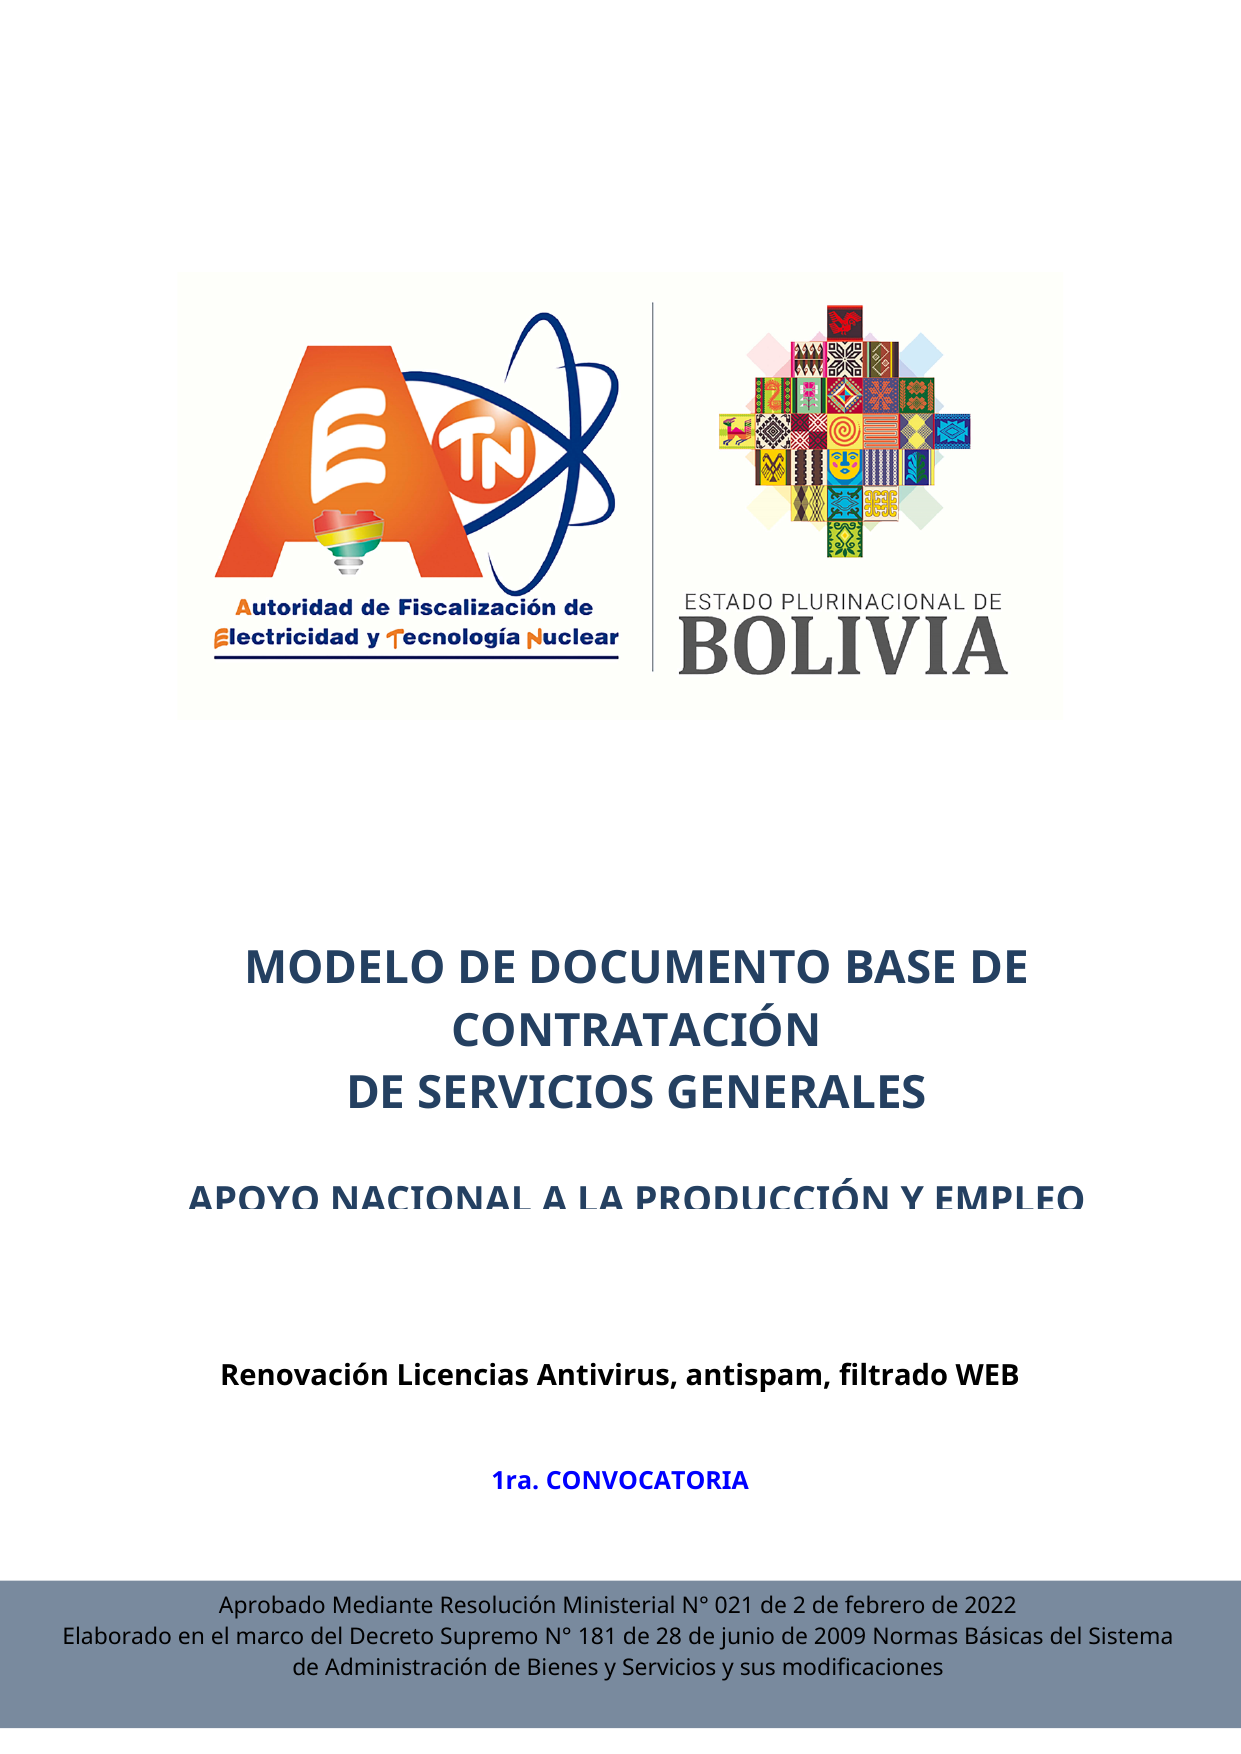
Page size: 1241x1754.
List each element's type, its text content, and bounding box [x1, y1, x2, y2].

text Renovación Licencias Antivirus, antispam, filtrado WEB [177, 1354, 1063, 1394]
text 1ra. CONVOCATORIA [177, 1462, 1063, 1496]
picture [177, 272, 1064, 720]
